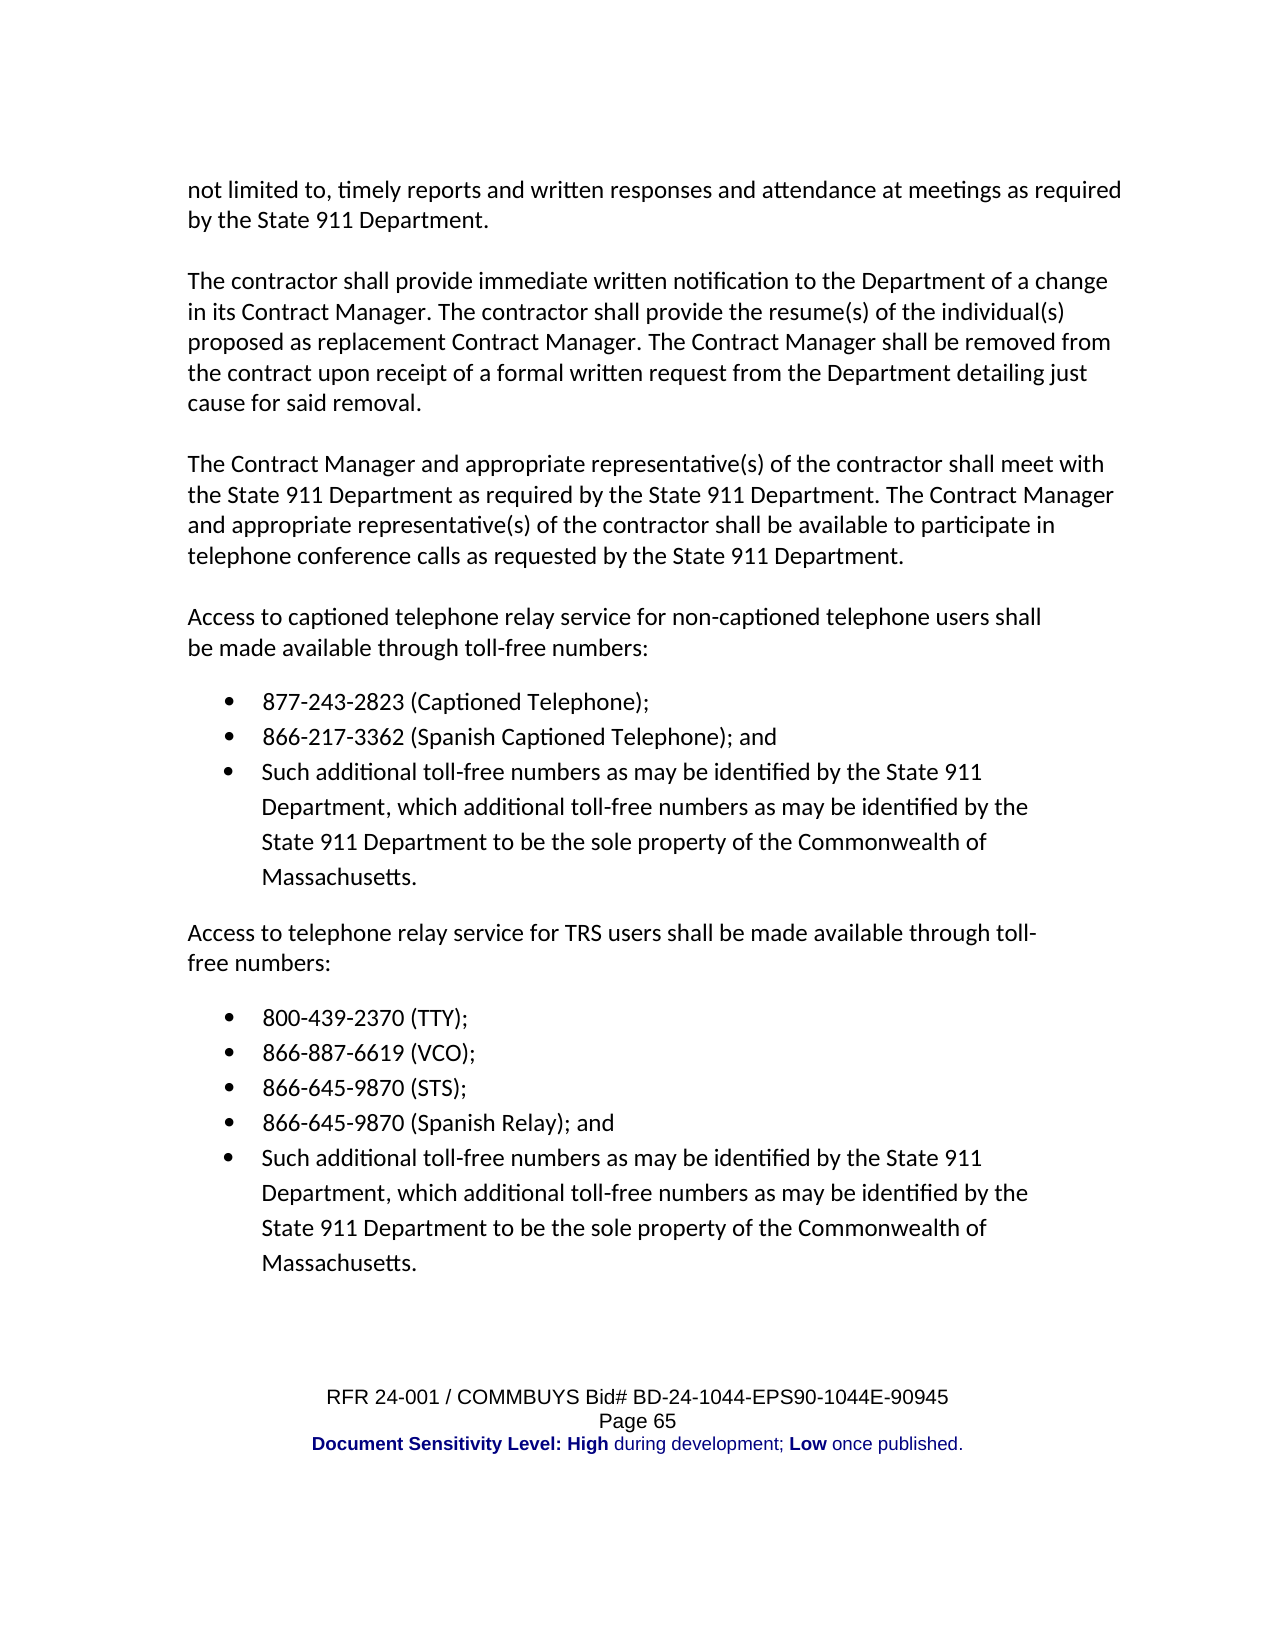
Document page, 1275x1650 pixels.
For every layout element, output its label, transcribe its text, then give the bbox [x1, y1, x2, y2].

list 800-439-2370 (TTY); [225, 1002, 1050, 1033]
list Such additional toll-free numbers as may be identified by the State 911 Department, which additional toll-free numbers as may be identified by the State 911 Department to be the sole property of the Commonwealth of Massachusetts. [224, 756, 1050, 892]
list 877-243-2823 (Captioned Telephone); [225, 686, 1050, 717]
text The contractor shall provide immediate written notification to the Department of a change in its Contract Manager. The contractor shall provide the resume(s) of the individual(s) proposed as replacement Contract Manager. The Contract Manager shall be removed from the contract upon receipt of a formal written request from the Department detailing just cause for said removal. [187, 266, 1125, 418]
list 866-217-3362 (Spanish Captioned Telephone); and [225, 721, 1050, 752]
list 866-645-9870 (Spanish Relay); and [225, 1107, 1050, 1138]
list 866-645-9870 (STS); [225, 1072, 1050, 1103]
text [187, 174, 1125, 235]
list Such additional toll-free numbers as may be identified by the State 911 Department, which additional toll-free numbers as may be identified by the State 911 Department to be the sole property of the Commonwealth of Massachusetts. [224, 1142, 1050, 1278]
text Access to captioned telephone relay service for non-captioned telephone users shall be made available through toll-free numbers: [187, 601, 1050, 662]
list 866-887-6619 (VCO); [225, 1037, 1050, 1068]
text The Contract Manager and appropriate representative(s) of the contractor shall meet with the State 911 Department as required by the State 911 Department. The Contract Manager and appropriate representative(s) of the contractor shall be available to participate in telephone conference calls as requested by the State 911 Department. [187, 449, 1125, 571]
text Access to telephone relay service for TRS users shall be made available through toll-free numbers: [187, 917, 1050, 978]
